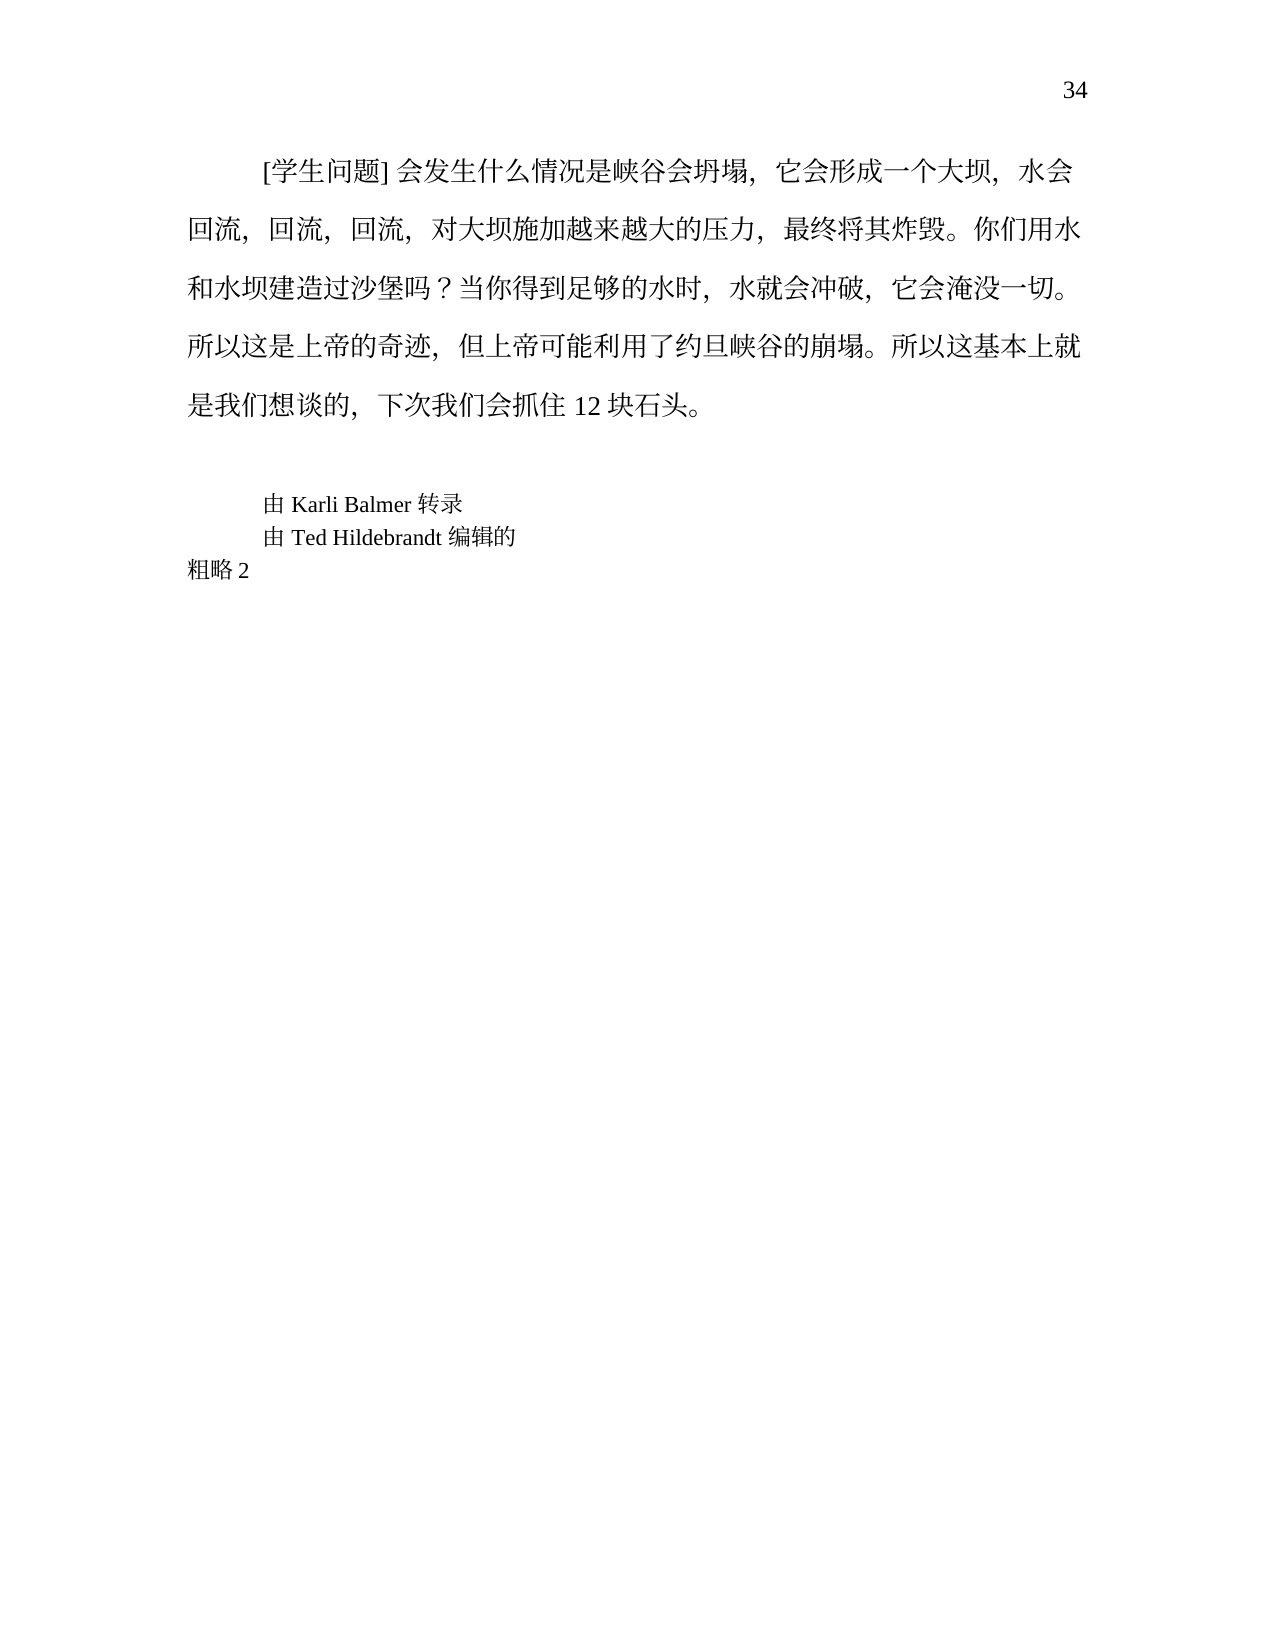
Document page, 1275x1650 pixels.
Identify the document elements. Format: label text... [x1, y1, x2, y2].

text [学生问题] 会发生什么情况是峡谷会坍塌，它会形成一个大坝，水会回流，回流，回流，对大坝施加越来越大的压力，最终将其炸毁。你们用水和水坝建造过沙堡吗？当你得到足够的水时，水就会冲破，它会淹没一切。所以这是上帝的奇迹，但上帝可能利用了约旦峡谷的崩塌。所以这基本上就是我们想谈的，下次我们会抓住 12 块石头。 [187, 150, 1087, 423]
text 由 Karli Balmer 转录 由 Ted Hildebrandt 编辑的 粗略2 [187, 486, 1087, 585]
